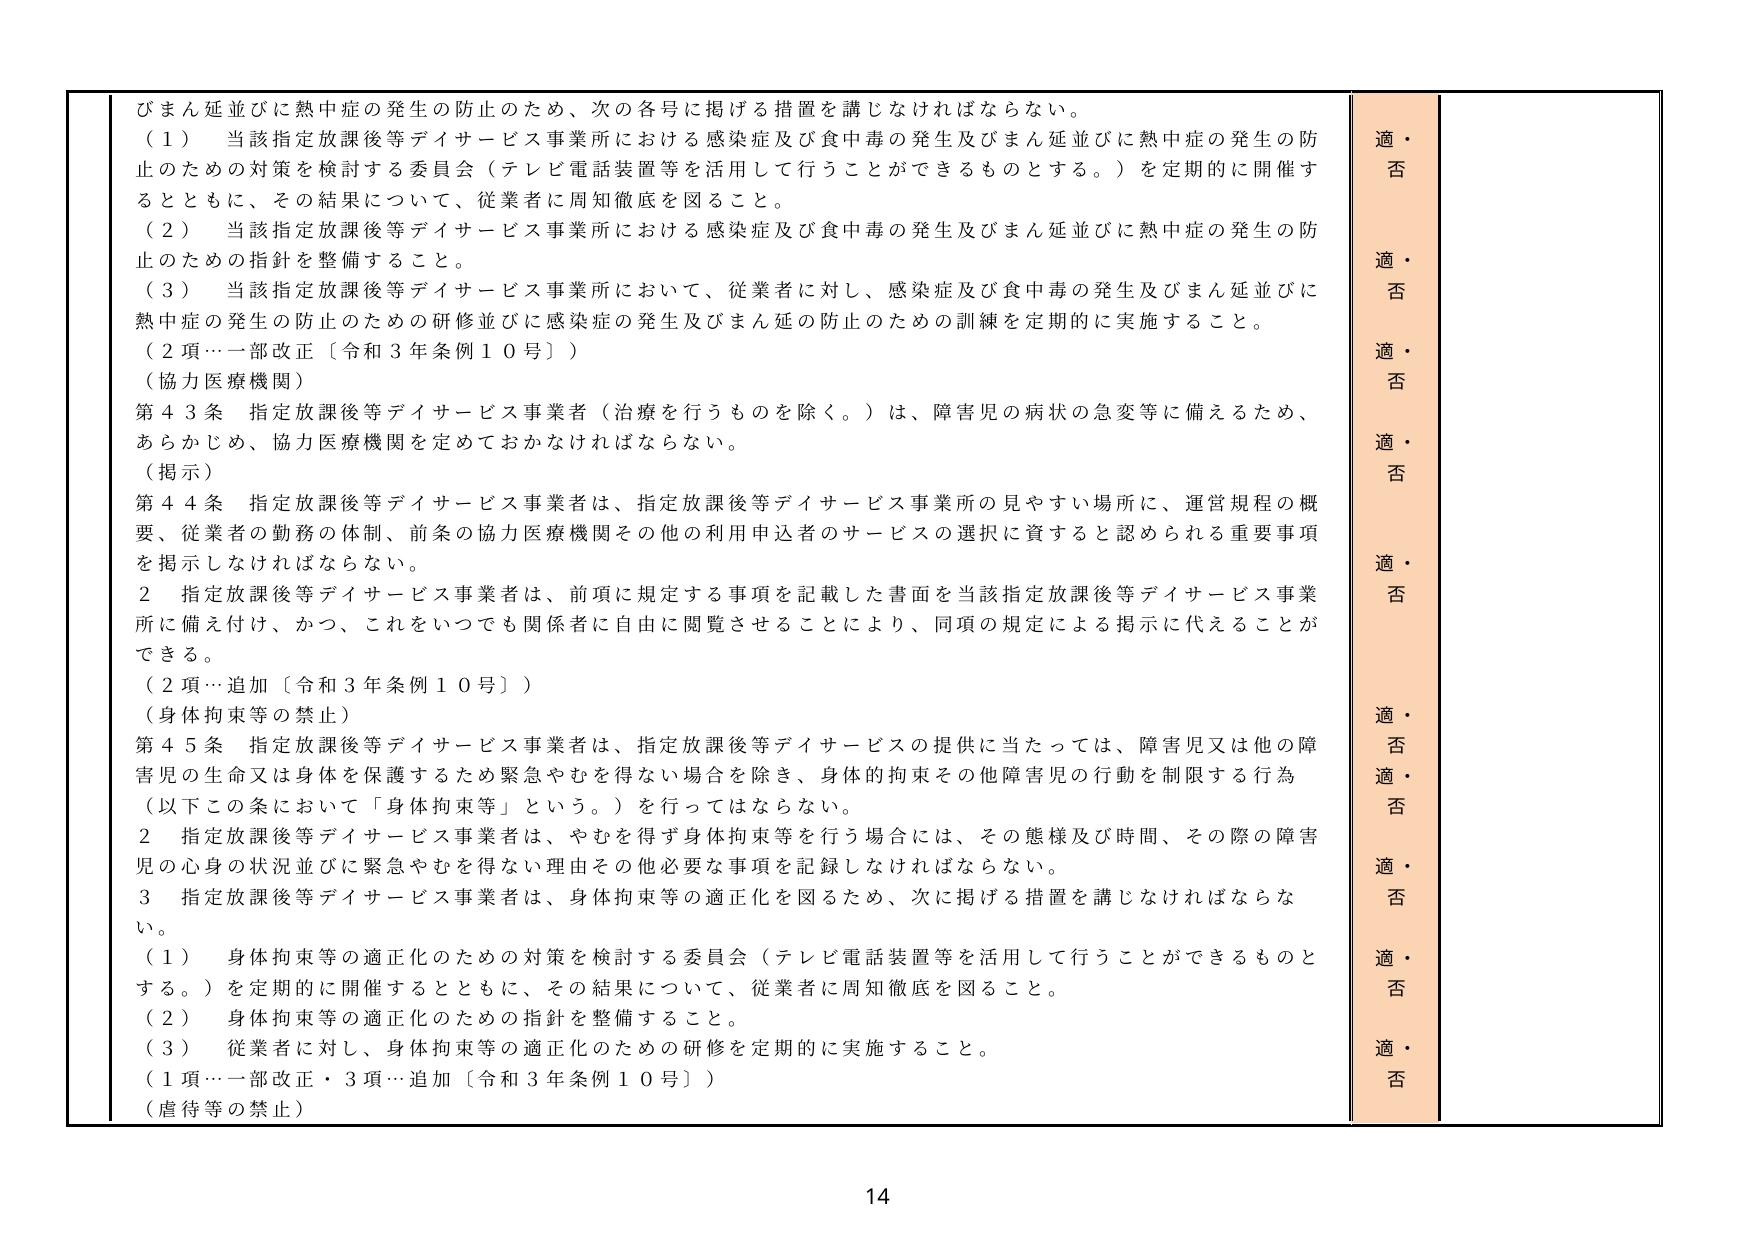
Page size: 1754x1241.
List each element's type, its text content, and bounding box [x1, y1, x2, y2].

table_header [111, 93, 1351, 1123]
table_header 備考 附則 附則 [1440, 93, 1659, 1123]
table_header [69, 93, 111, 1123]
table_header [1351, 92, 1439, 1123]
